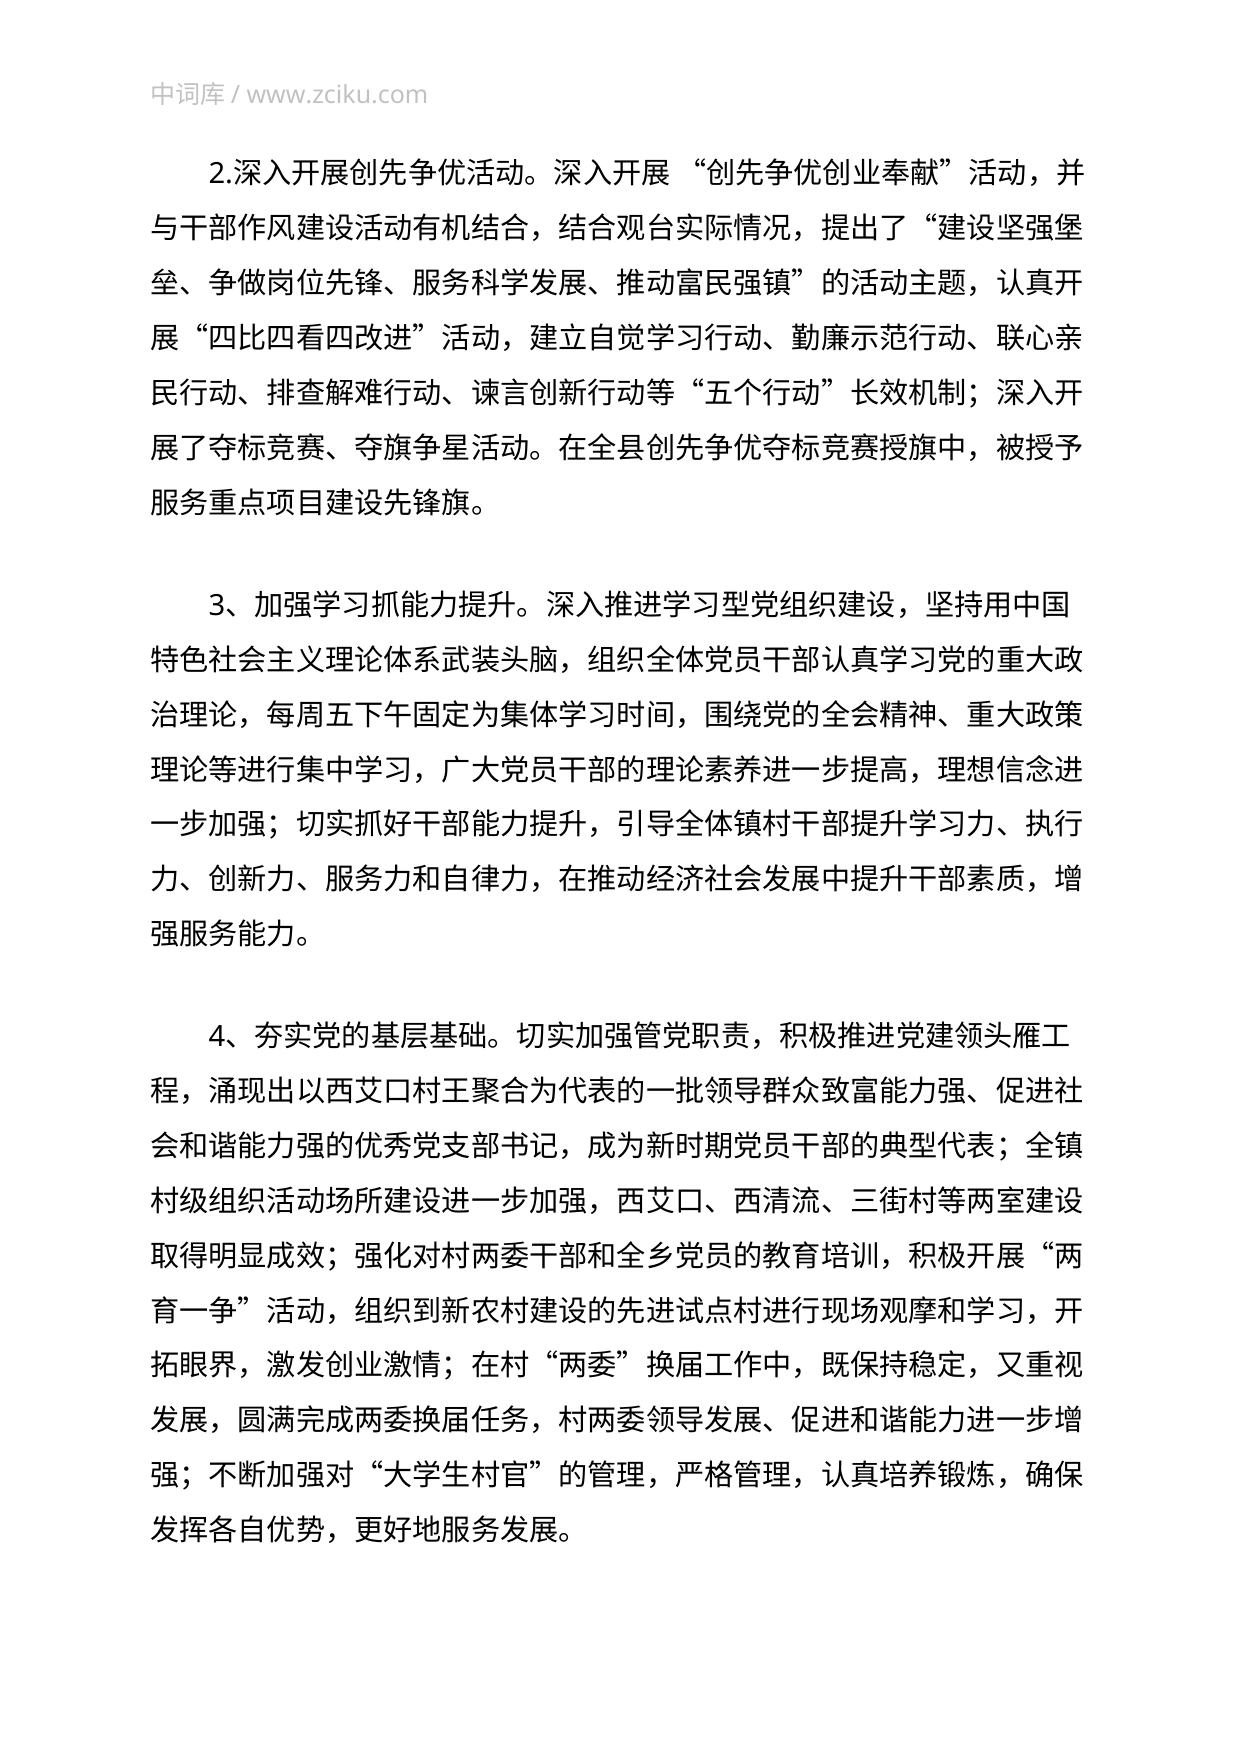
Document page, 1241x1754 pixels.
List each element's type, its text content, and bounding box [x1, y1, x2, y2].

text 4、夯实党的基层基础。切实加强管党职责，积极推进党建领头雁工程，涌现出以西艾口村王聚合为代表的一批领导群众致富能力强、促进社会和谐能力强的优秀党支部书记，成为新时期党员干部的典型代表；全镇村级组织活动场所建设进一步加强，西艾口、西清流、三街村等两室建设取得明显成效；强化对村两委干部和全乡党员的教育培训，积极开展“两育一争”活动，组织到新农村建设的先进试点村进行现场观摩和学习，开拓眼界，激发创业激情；在村“两委”换届工作中，既保持稳定，又重视发展，圆满完成两委换届任务，村两委领导发展、促进和谐能力进一步增强；不断加强对“大学生村官”的管理，严格管理，认真培养锻炼，确保发挥各自优势，更好地服务发展。 [150, 1012, 1090, 1549]
text 2.深入开展创先争优活动。深入开展 “创先争优创业奉献”活动，并与干部作风建设活动有机结合，结合观台实际情况，提出了“建设坚强堡垒、争做岗位先锋、服务科学发展、推动富民强镇”的活动主题，认真开展“四比四看四改进”活动，建立自觉学习行动、勤廉示范行动、联心亲民行动、排查解难行动、谏言创新行动等“五个行动”长效机制；深入开展了夺标竞赛、夺旗争星活动。在全县创先争优夺标竞赛授旗中，被授予服务重点项目建设先锋旗。 [150, 150, 1090, 522]
text 3、加强学习抓能力提升。深入推进学习型党组织建设，坚持用中国特色社会主义理论体系武装头脑，组织全体党员干部认真学习党的重大政治理论，每周五下午固定为集体学习时间，围绕党的全会精神、重大政策理论等进行集中学习，广大党员干部的理论素养进一步提高，理想信念进一步加强；切实抓好干部能力提升，引导全体镇村干部提升学习力、执行力、创新力、服务力和自律力，在推动经济社会发展中提升干部素质，增强服务能力。 [150, 581, 1090, 953]
